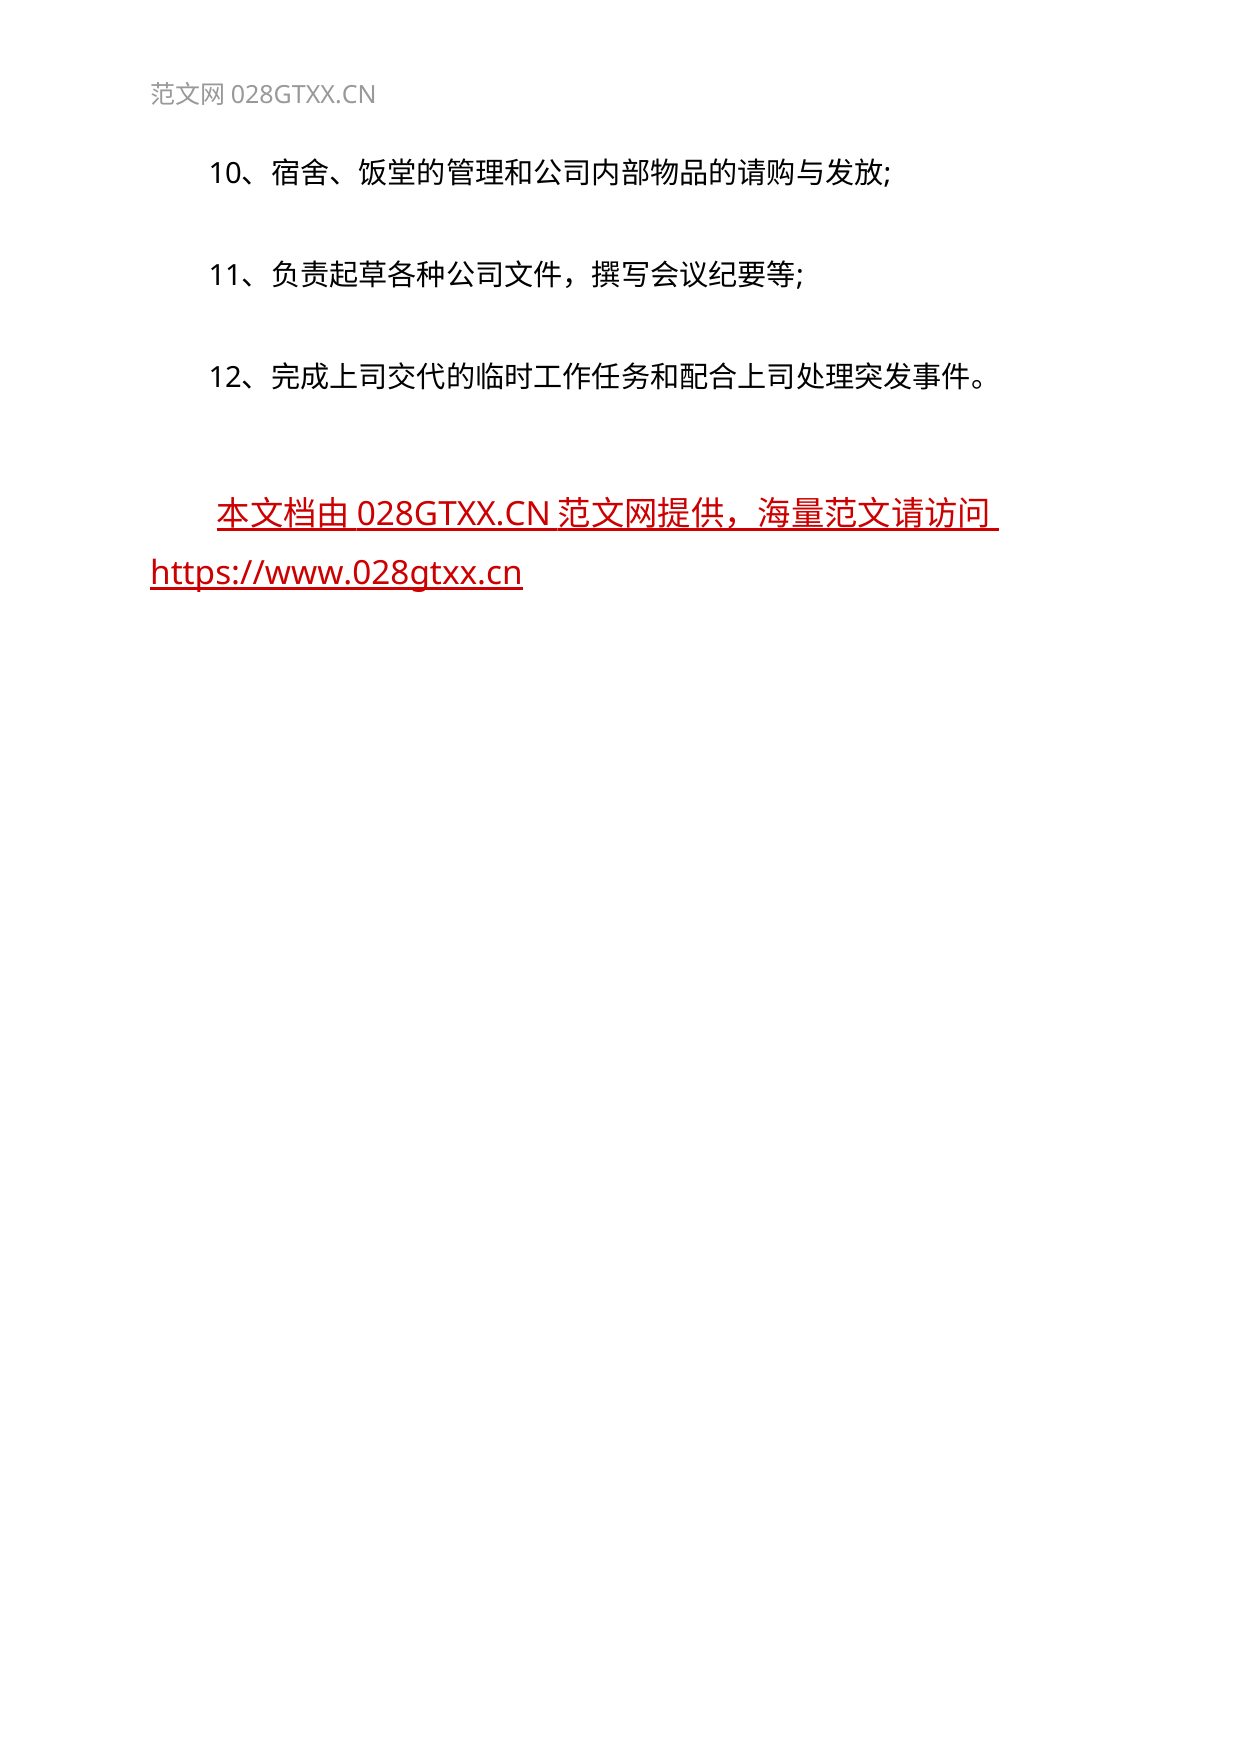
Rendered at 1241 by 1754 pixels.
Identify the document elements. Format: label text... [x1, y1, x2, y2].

text 11、负责起草各种公司文件，撰写会议纪要等; [150, 252, 1090, 294]
text 12、完成上司交代的临时工作任务和配合上司处理突发事件。 [150, 354, 1090, 396]
text 本文档由028GTXX.CN范文网提供，海量范文请访问 https://www.028gtxx.cn [150, 487, 1090, 594]
text 10、宿舍、饭堂的管理和公司内部物品的请购与发放; [150, 150, 1090, 192]
